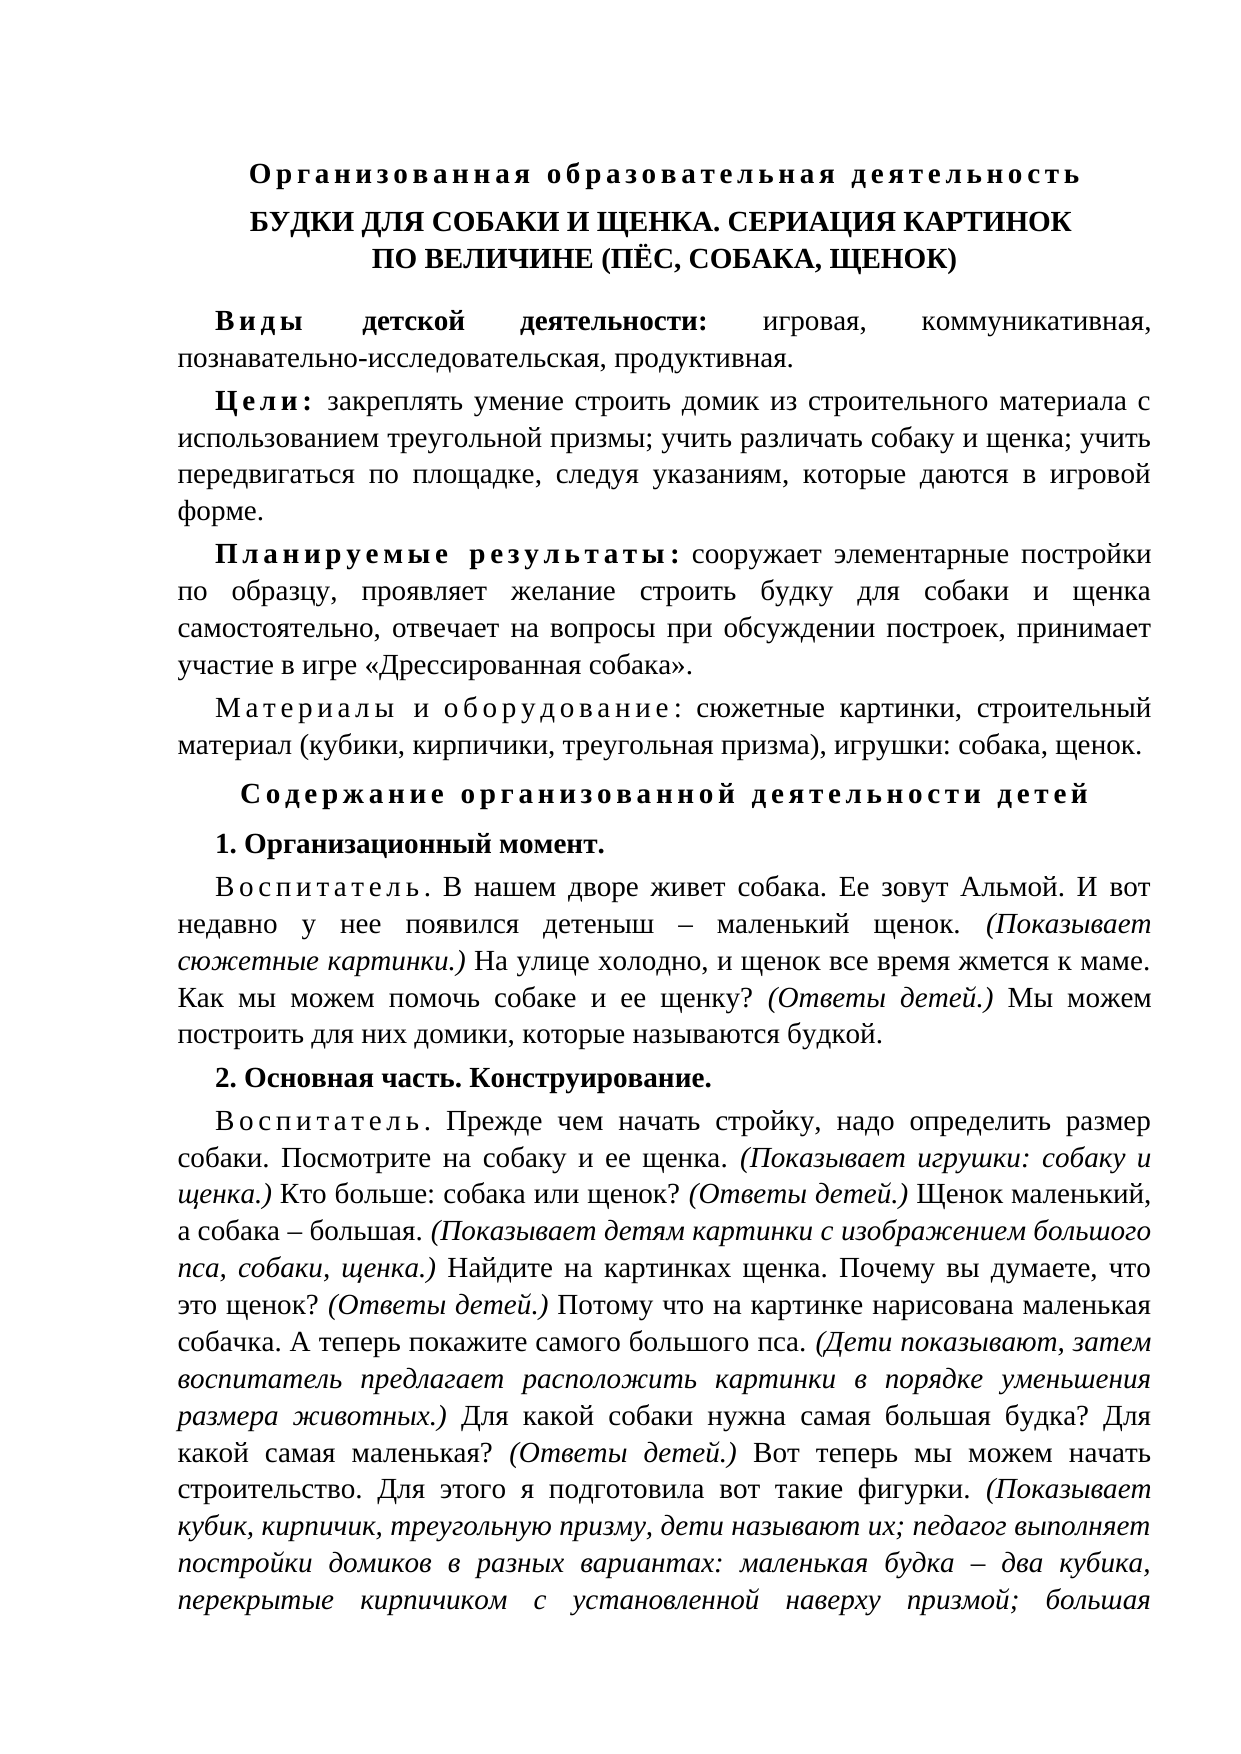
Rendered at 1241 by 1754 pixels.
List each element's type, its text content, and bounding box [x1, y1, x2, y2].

text 1. Организационный момент. [177, 826, 1152, 859]
text 2. Основная часть. Конструирование. [177, 1060, 1152, 1093]
text Организованная образовательная деятельность [177, 156, 1152, 190]
text Планируемые результаты: сооружает элементарные постройки по образцу, проявляет желание строить будку для собаки и щенка самостоятельно, отвечает на вопросы при обсуждении построек, принимает участие в игре «Дрессированная собака». [177, 537, 1152, 681]
text Будки для собаки и щенка. Сериация картинок по величине (пЁс, собака, щенок) [177, 204, 1152, 274]
text Содержание организованной деятельности детей [177, 777, 1152, 810]
text Цели: закреплять умение строить домик из строительного материала с использованием треугольной призмы; учить различать собаку и щенка; учить передвигаться по площадке, следуя указаниям, которые даются в игровой форме. [177, 383, 1152, 527]
text Виды детской деятельности: игровая, коммуникативная, познавательно-исследовательская, продуктивная. [177, 303, 1152, 373]
text Воспитатель. В нашем дворе живет собака. Ее зовут Альмой. И вот недавно у нее появился детеныш – маленький щенок. (Показывает сюжетные картинки.) На улице холодно, и щенок все время жмется к маме. Как мы можем помочь собаке и ее щенку? (Ответы детей.) Мы можем построить для них домики, которые называются будкой. [177, 869, 1152, 1050]
text Материалы и оборудование: сюжетные картинки, строительный материал (кубики, кирпичики, треугольная призма), игрушки: собака, щенок. [177, 690, 1152, 761]
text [177, 1103, 1152, 1616]
